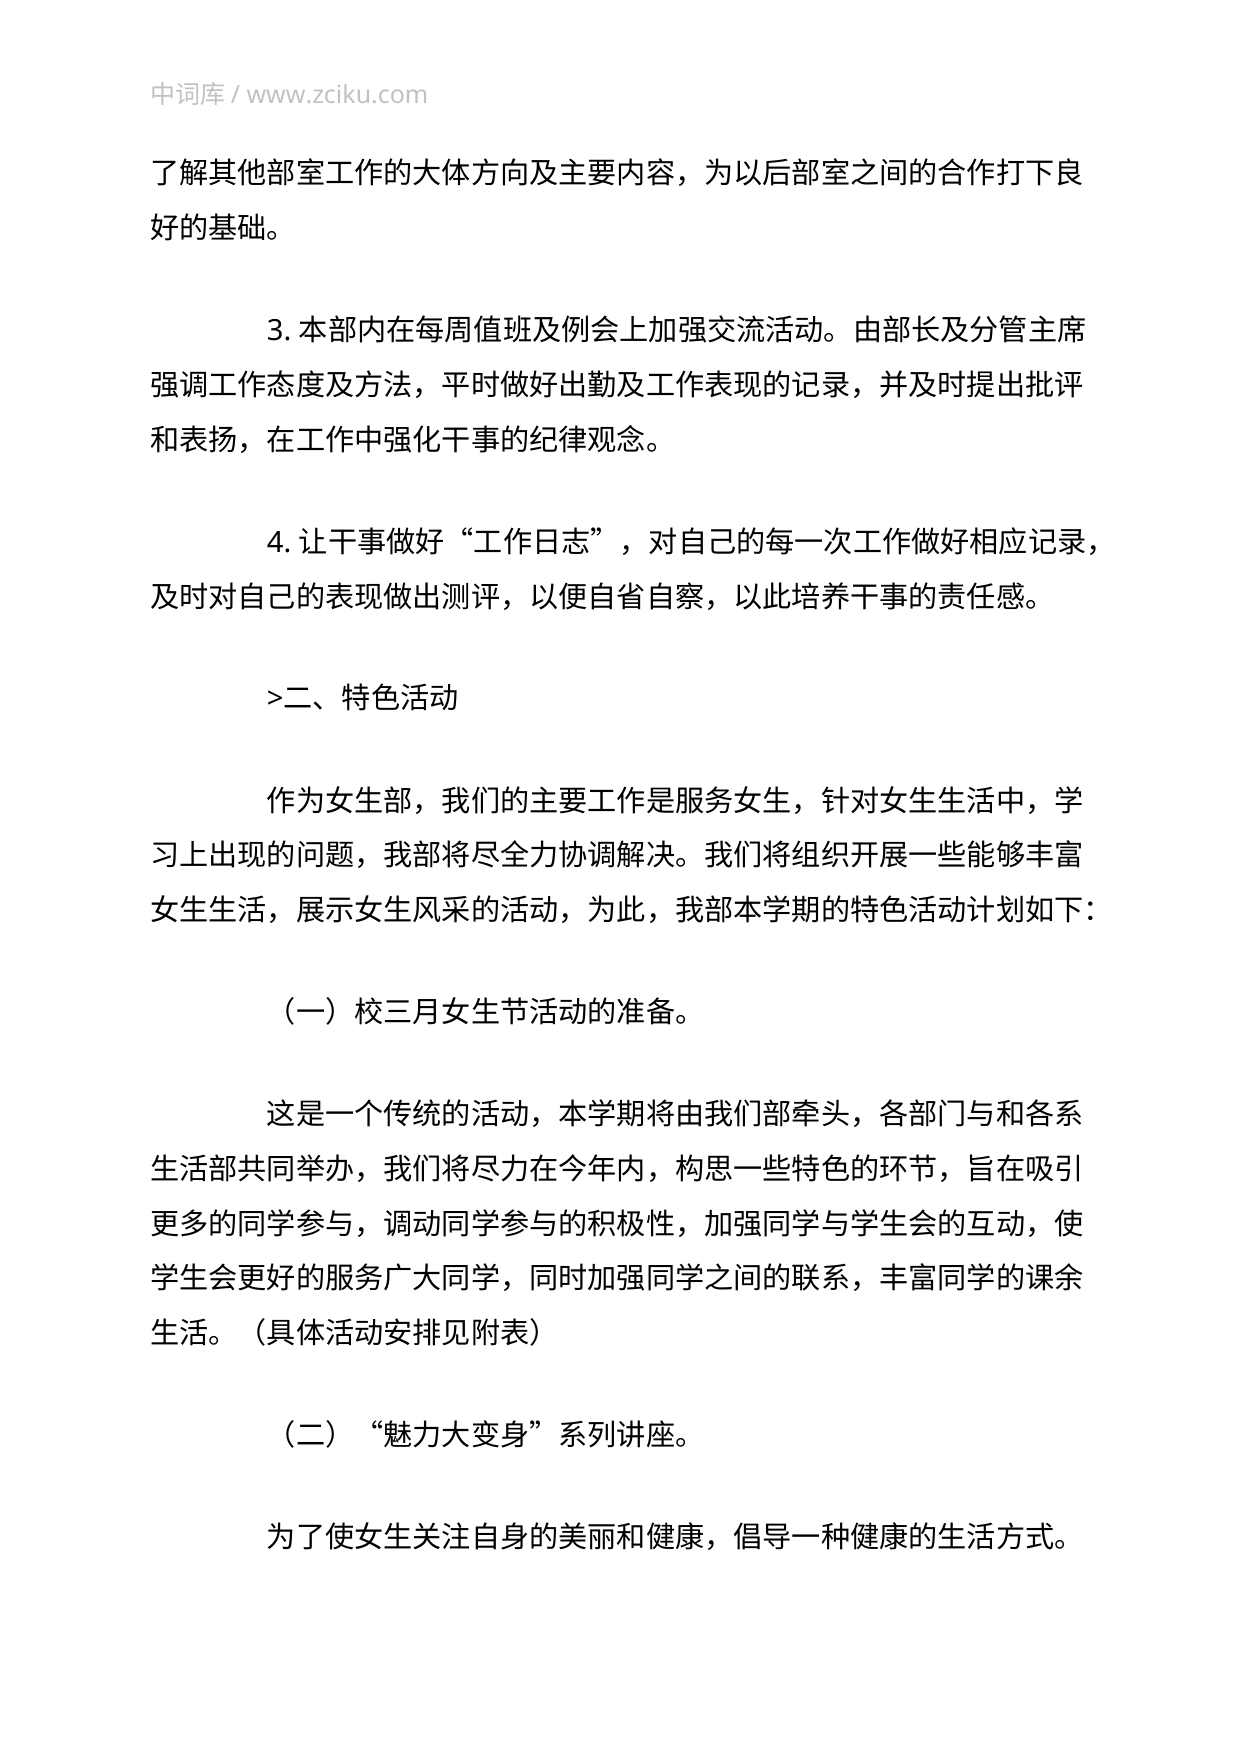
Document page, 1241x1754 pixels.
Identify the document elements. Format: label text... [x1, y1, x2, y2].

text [150, 1513, 1090, 1556]
text （二）“魅力大变身”系列讲座。 [150, 1412, 1090, 1454]
text （一）校三月女生节活动的准备。 [150, 989, 1090, 1031]
text 作为女生部，我们的主要工作是服务女生，针对女生生活中，学习上出现的问题，我部将尽全力协调解决。我们将组织开展一些能够丰富女生生活，展示女生风采的活动，为此，我部本学期的特色活动计划如下： [150, 777, 1090, 929]
text 4. 让干事做好“工作日志”，对自己的每一次工作做好相应记录，及时对自己的表现做出测评，以便自省自察，以此培养干事的责任感。 [150, 518, 1090, 616]
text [150, 150, 1090, 247]
text 这是一个传统的活动，本学期将由我们部牵头，各部门与和各系生活部共同举办，我们将尽力在今年内，构思一些特色的环节，旨在吸引更多的同学参与，调动同学参与的积极性，加强同学与学生会的互动，使学生会更好的服务广大同学，同时加强同学之间的联系，丰富同学的课余生活。（具体活动安排见附表） [150, 1090, 1090, 1352]
text >二、特色活动 [150, 675, 1090, 717]
text 3. 本部内在每周值班及例会上加强交流活动。由部长及分管主席强调工作态度及方法，平时做好出勤及工作表现的记录，并及时提出批评和表扬，在工作中强化干事的纪律观念。 [150, 307, 1090, 459]
